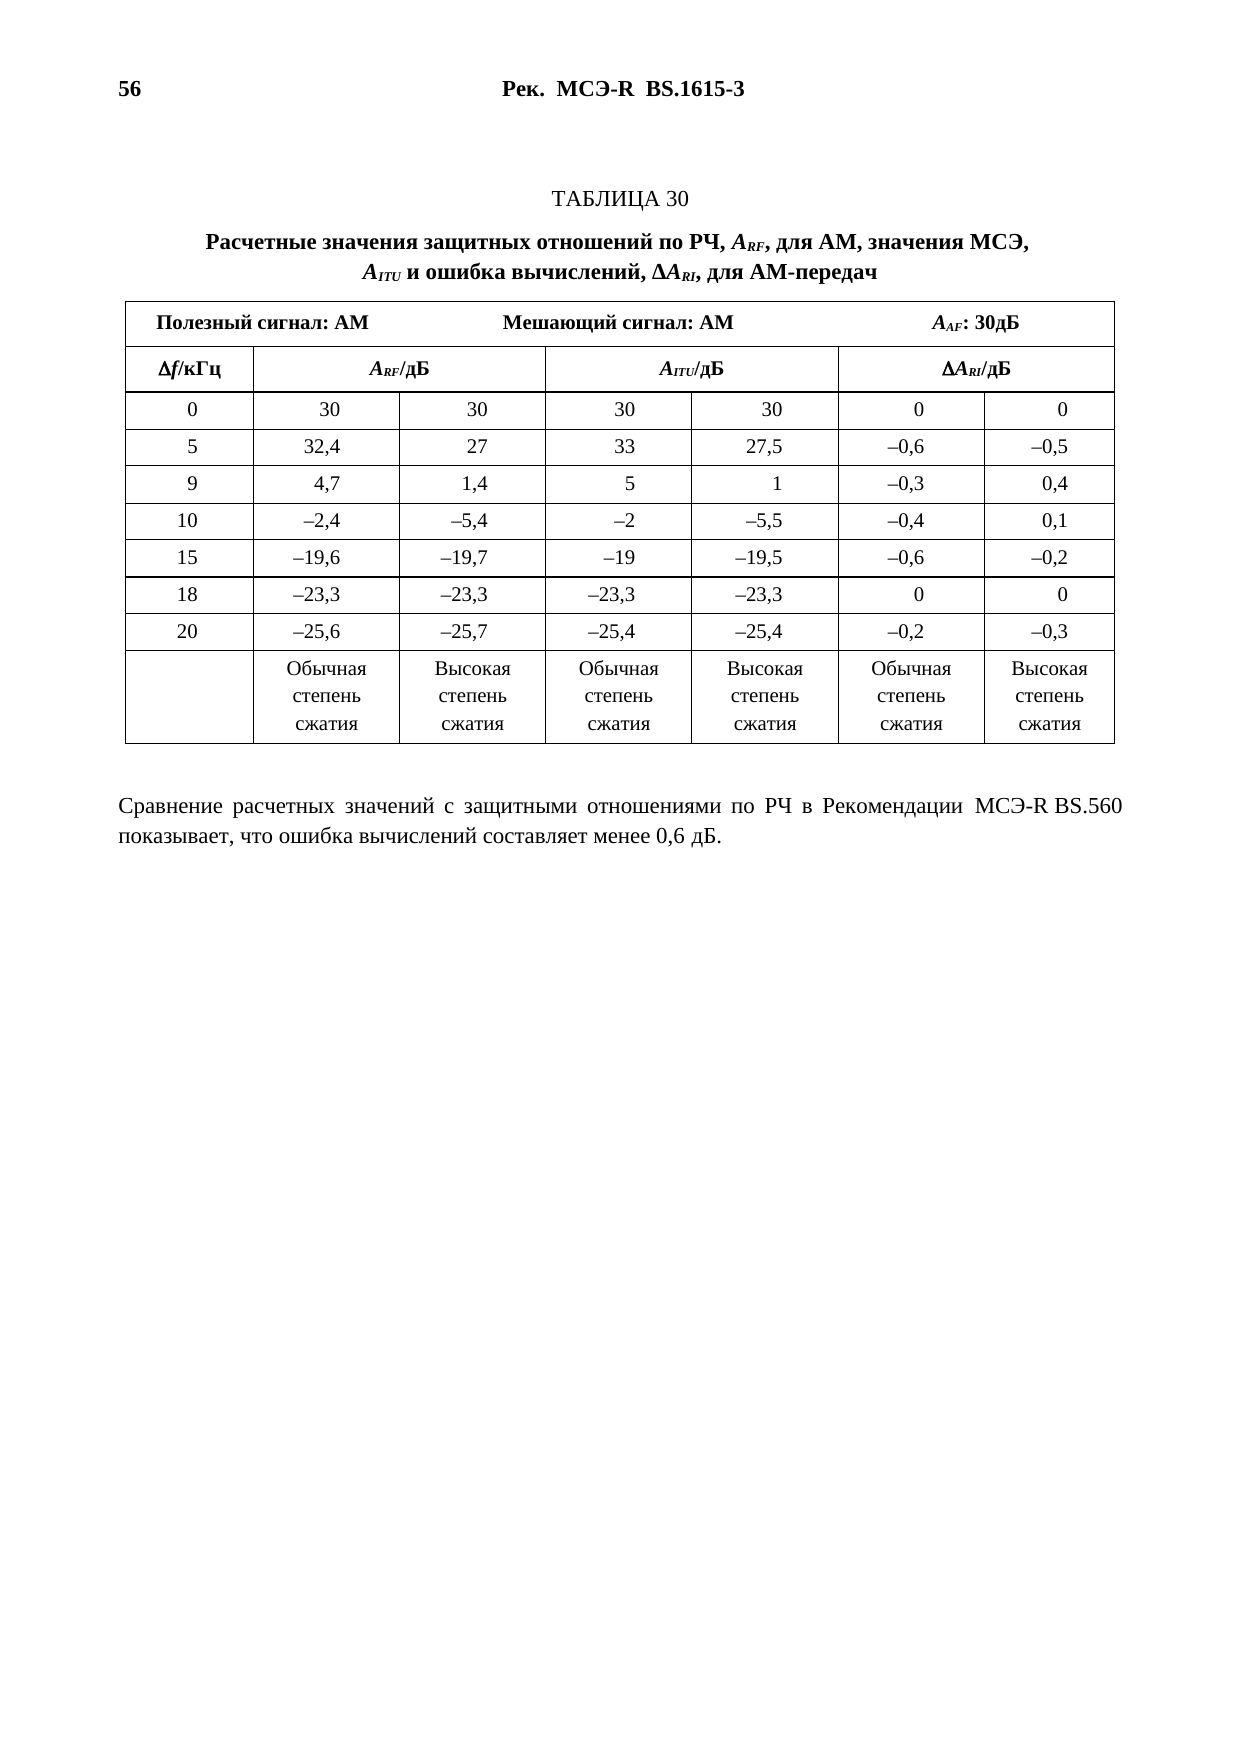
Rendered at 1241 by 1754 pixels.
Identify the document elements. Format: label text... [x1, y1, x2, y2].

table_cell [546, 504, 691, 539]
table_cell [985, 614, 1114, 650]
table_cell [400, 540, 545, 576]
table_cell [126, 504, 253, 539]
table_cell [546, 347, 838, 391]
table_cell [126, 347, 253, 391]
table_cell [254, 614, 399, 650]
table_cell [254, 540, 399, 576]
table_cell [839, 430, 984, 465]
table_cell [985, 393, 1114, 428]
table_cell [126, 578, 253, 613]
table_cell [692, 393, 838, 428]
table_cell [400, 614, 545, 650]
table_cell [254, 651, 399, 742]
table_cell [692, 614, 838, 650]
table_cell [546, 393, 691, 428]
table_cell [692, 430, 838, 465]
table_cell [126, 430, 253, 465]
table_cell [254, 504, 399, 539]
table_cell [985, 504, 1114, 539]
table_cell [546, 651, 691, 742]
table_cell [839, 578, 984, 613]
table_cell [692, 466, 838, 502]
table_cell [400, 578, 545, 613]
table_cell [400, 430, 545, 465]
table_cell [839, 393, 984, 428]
text Сравнение расчетных значений с защитными отношениями по РЧ в Рекомендации МСЭ-R BS.560 показывает, что ошибка вычислений составляет менее 0,6 дБ. [118, 792, 1122, 848]
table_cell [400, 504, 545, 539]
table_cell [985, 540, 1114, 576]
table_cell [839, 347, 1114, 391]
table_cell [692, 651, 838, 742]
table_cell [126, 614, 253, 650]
title Расчетные значения защитных отношений по РЧ, ARF, для AM, значения МСЭ, AITU и ошибка вычислений, ∆ARI, для АМ-передач [118, 228, 1122, 284]
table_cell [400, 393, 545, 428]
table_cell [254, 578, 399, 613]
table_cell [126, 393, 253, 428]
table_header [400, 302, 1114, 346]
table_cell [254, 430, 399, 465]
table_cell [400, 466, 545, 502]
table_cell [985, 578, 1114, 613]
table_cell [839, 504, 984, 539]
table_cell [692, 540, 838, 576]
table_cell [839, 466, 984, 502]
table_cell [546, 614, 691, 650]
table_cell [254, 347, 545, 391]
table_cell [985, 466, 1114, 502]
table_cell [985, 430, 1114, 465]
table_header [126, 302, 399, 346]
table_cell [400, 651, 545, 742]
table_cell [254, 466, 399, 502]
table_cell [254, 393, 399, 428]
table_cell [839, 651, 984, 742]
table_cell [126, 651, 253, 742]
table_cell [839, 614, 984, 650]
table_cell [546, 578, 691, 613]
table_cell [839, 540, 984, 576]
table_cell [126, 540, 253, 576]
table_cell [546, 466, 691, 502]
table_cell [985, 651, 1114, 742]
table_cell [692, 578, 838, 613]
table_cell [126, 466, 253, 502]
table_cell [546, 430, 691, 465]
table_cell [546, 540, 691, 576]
text ТАБЛИЦА 30 [118, 185, 1122, 212]
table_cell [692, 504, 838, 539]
